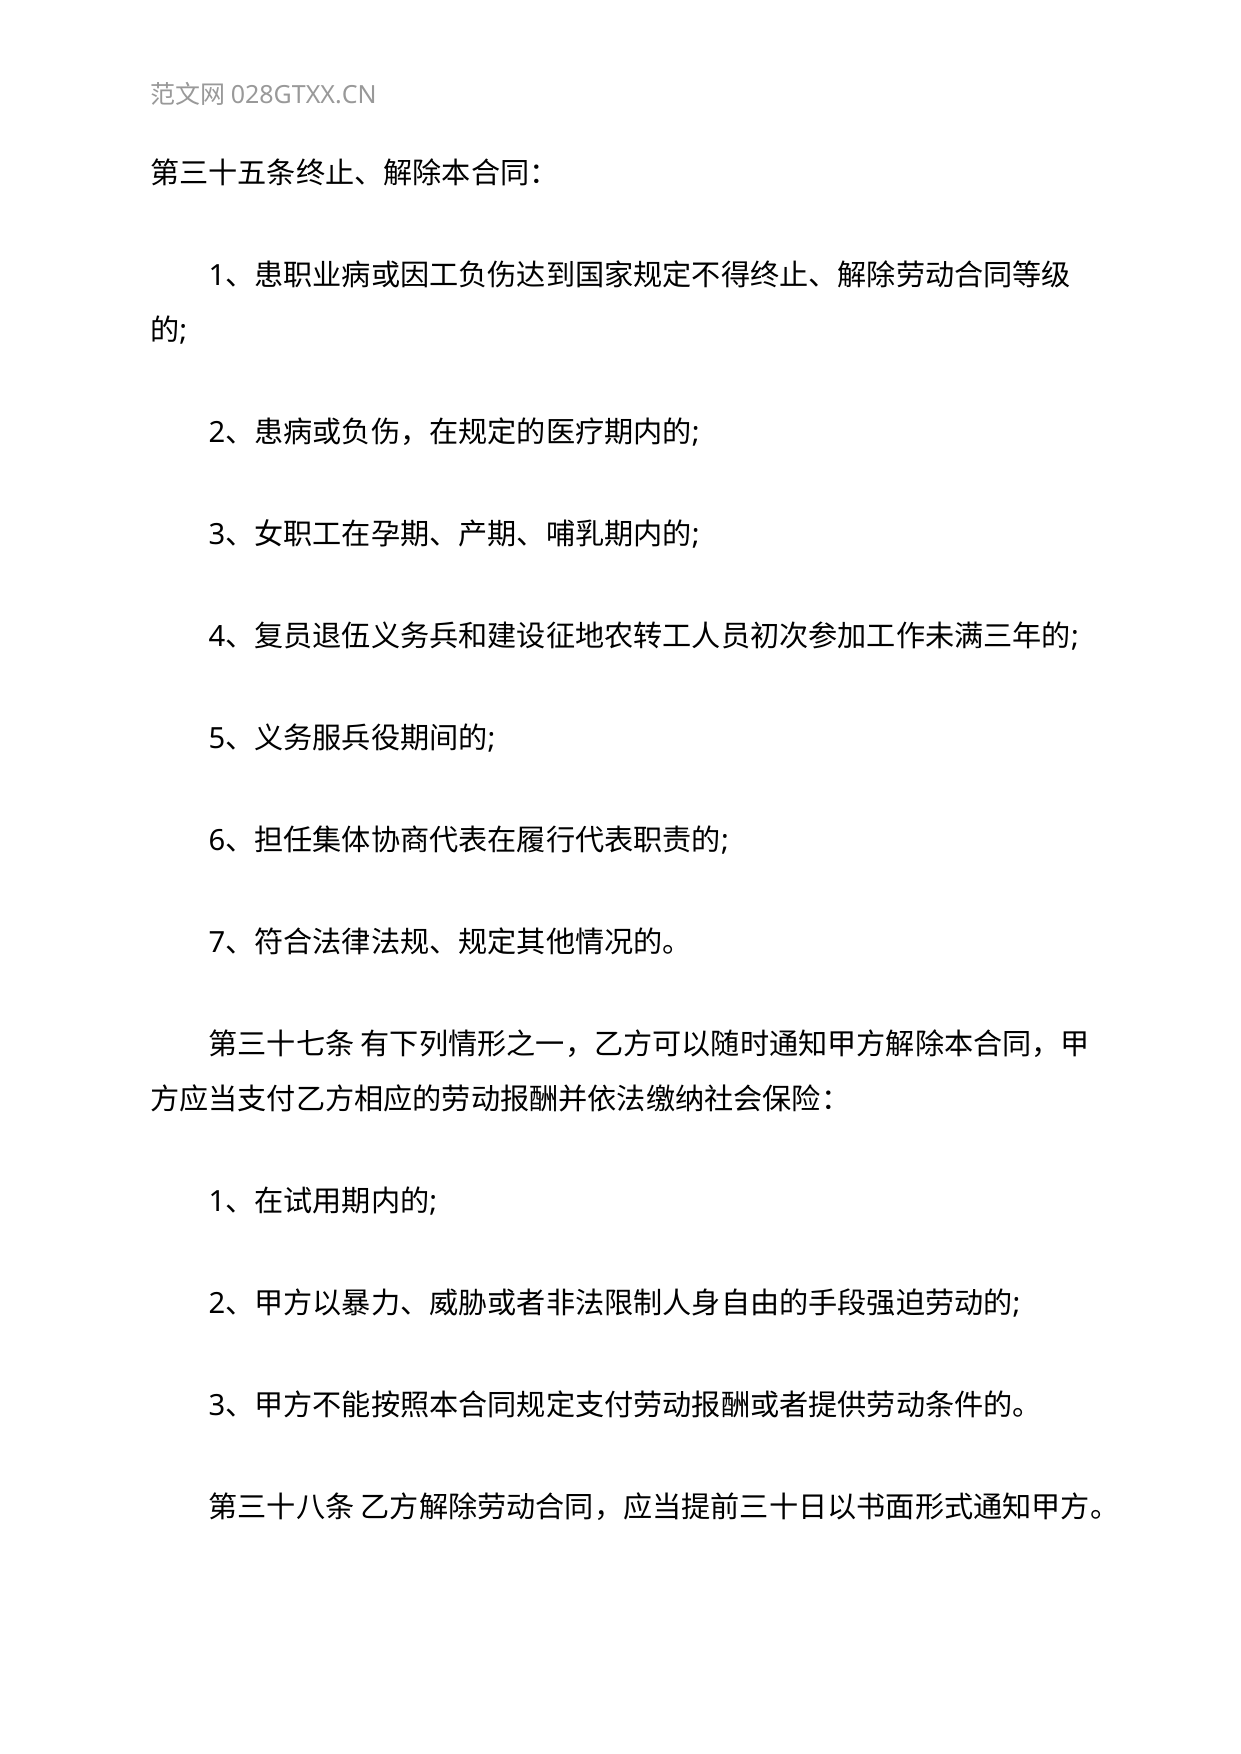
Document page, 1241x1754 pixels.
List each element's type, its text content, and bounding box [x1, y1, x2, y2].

text 3、甲方不能按照本合同规定支付劳动报酬或者提供劳动条件的。 [150, 1381, 1090, 1424]
text 第三十七条 有下列情形之一，乙方可以随时通知甲方解除本合同，甲方应当支付乙方相应的劳动报酬并依法缴纳社会保险： [150, 1021, 1090, 1118]
text 5、义务服兵役期间的; [150, 715, 1090, 757]
text 第三十八条 乙方解除劳动合同，应当提前三十日以书面形式通知甲方。 [150, 1483, 1090, 1526]
text 2、患病或负伤，在规定的医疗期内的; [150, 409, 1090, 451]
text 3、女职工在孕期、产期、哺乳期内的; [150, 511, 1090, 553]
text 4、复员退伍义务兵和建设征地农转工人员初次参加工作未满三年的; [150, 613, 1090, 655]
text 1、患职业病或因工负伤达到国家规定不得终止、解除劳动合同等级的; [150, 252, 1090, 349]
text 6、担任集体协商代表在履行代表职责的; [150, 817, 1090, 859]
text 2、甲方以暴力、威胁或者非法限制人身自由的手段强迫劳动的; [150, 1279, 1090, 1322]
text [150, 150, 1090, 192]
text 7、符合法律法规、规定其他情况的。 [150, 919, 1090, 961]
text 1、在试用期内的; [150, 1177, 1090, 1220]
